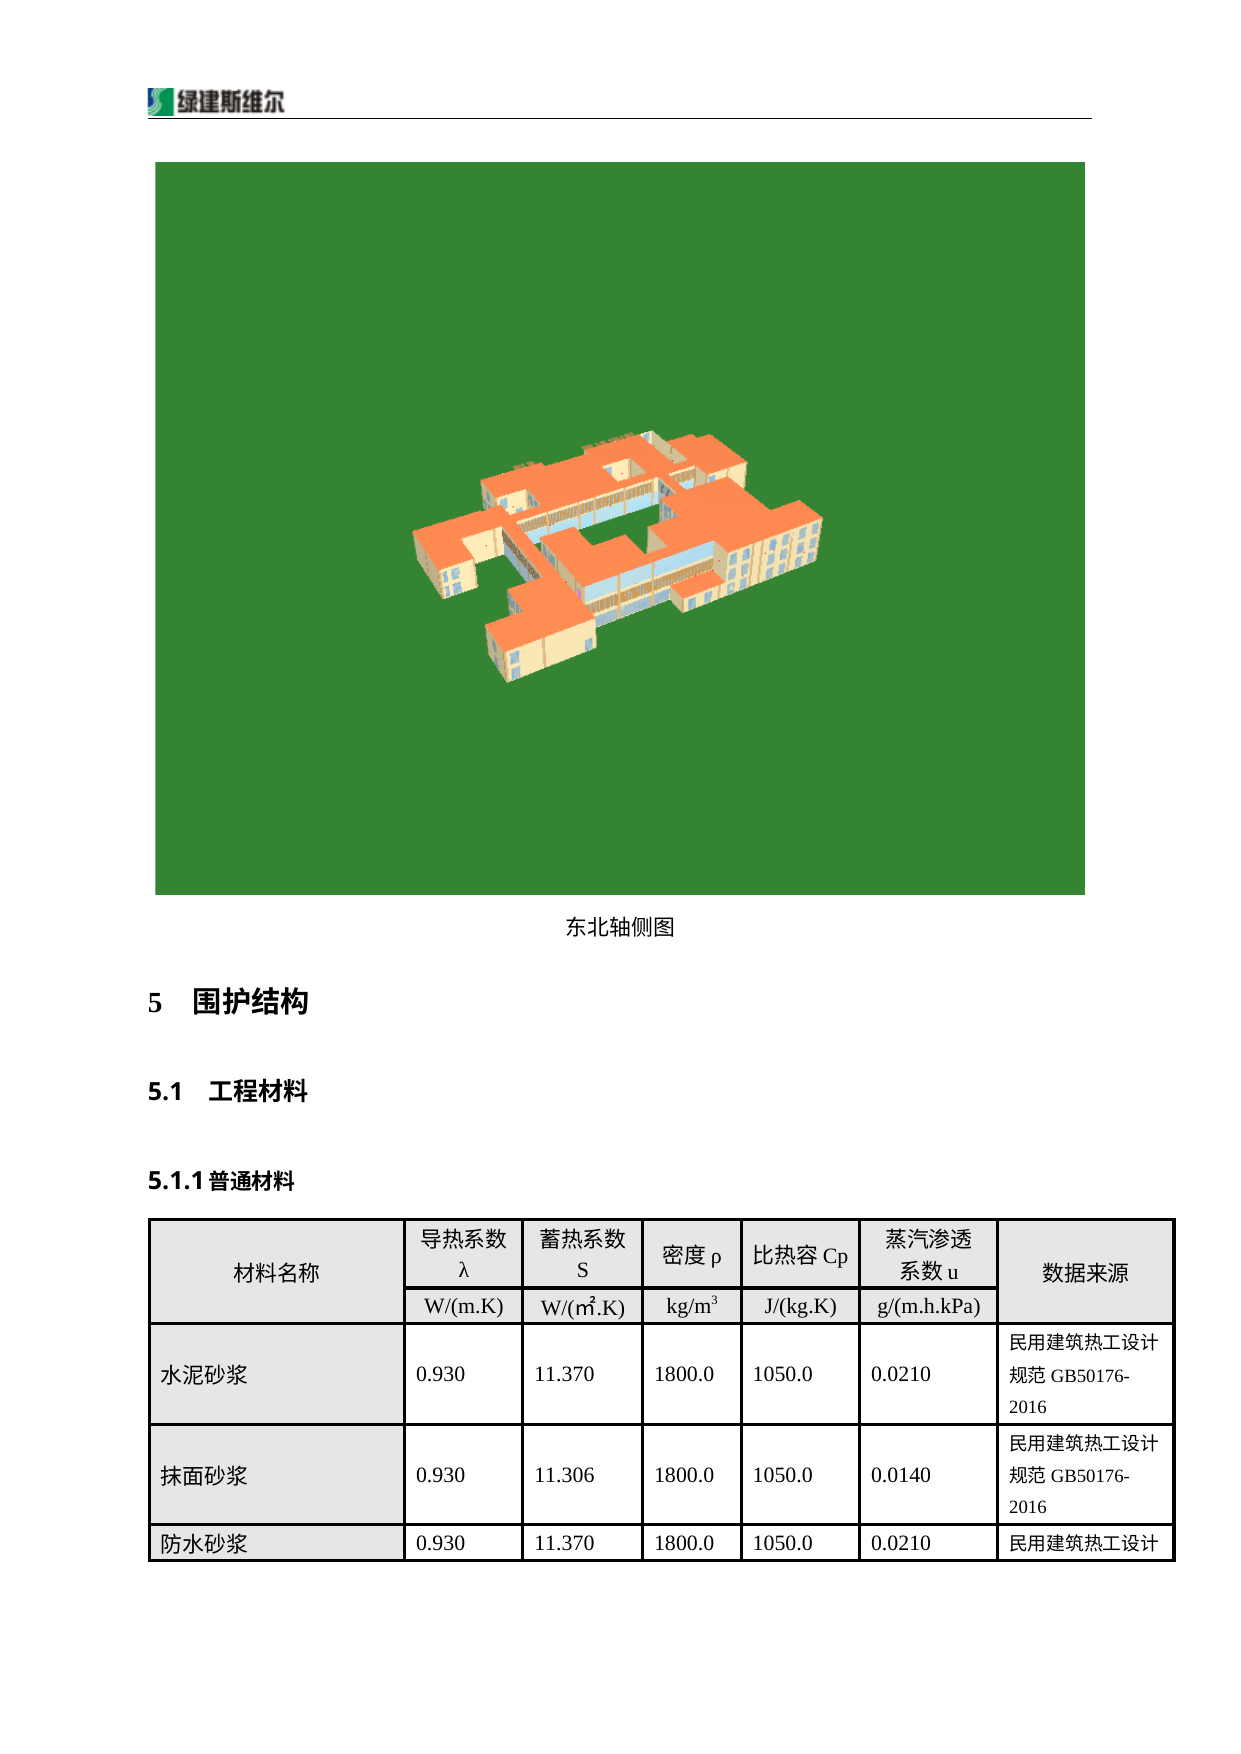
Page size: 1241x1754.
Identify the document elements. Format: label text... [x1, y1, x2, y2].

table_cell 水泥砂浆 [151, 1325, 403, 1423]
table_cell 民用建筑热工设计规范 GB50176-2016 [999, 1325, 1172, 1423]
table_header 密度ρ [644, 1221, 740, 1286]
table_cell 1800.0 [644, 1426, 740, 1523]
table_header 蒸汽渗透 系数u [861, 1221, 996, 1286]
table_cell 民用建筑热工设计规范 GB50176-2016 [999, 1426, 1172, 1523]
table_cell 0.0210 [861, 1325, 996, 1423]
table_cell W/(m.K) [406, 1290, 521, 1322]
table_cell 11.370 [524, 1325, 641, 1423]
table_cell 0.930 [406, 1526, 521, 1559]
table_cell 0.930 [406, 1325, 521, 1423]
table_cell J/(kg.K) [743, 1290, 858, 1322]
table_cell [999, 1526, 1172, 1559]
table_cell 11.306 [524, 1426, 641, 1523]
table_cell 0.0140 [861, 1426, 996, 1523]
text 东北轴侧图 [148, 909, 1092, 942]
table_header 比热容Cp [743, 1221, 858, 1286]
subtitle 普通材料 [148, 1147, 1092, 1212]
table_cell 11.370 [524, 1526, 641, 1559]
table_cell 1800.0 [644, 1526, 740, 1559]
table_header 蓄热系数S [524, 1221, 641, 1286]
table_cell W/(㎡.K) [524, 1290, 641, 1322]
subtitle 围护结构 [148, 967, 1092, 1032]
table_cell 1800.0 [644, 1325, 740, 1423]
table_cell 防水砂浆 [151, 1526, 403, 1559]
table_header 数据来源 [999, 1221, 1172, 1322]
picture [155, 162, 1085, 895]
table_cell 0.0210 [861, 1526, 996, 1559]
table_cell 1050.0 [743, 1325, 858, 1423]
table_cell kg/m3 [644, 1290, 740, 1322]
table_header 材料名称 [151, 1221, 403, 1322]
table_header 导热系数λ [406, 1221, 521, 1286]
table_cell 0.930 [406, 1426, 521, 1523]
subtitle 工程材料 [148, 1057, 1092, 1122]
table_cell 1050.0 [743, 1426, 858, 1523]
table_cell g/(m.h.kPa) [861, 1290, 996, 1322]
table_cell 抹面砂浆 [151, 1426, 403, 1523]
picture [147, 88, 288, 116]
table_cell 1050.0 [743, 1526, 858, 1559]
